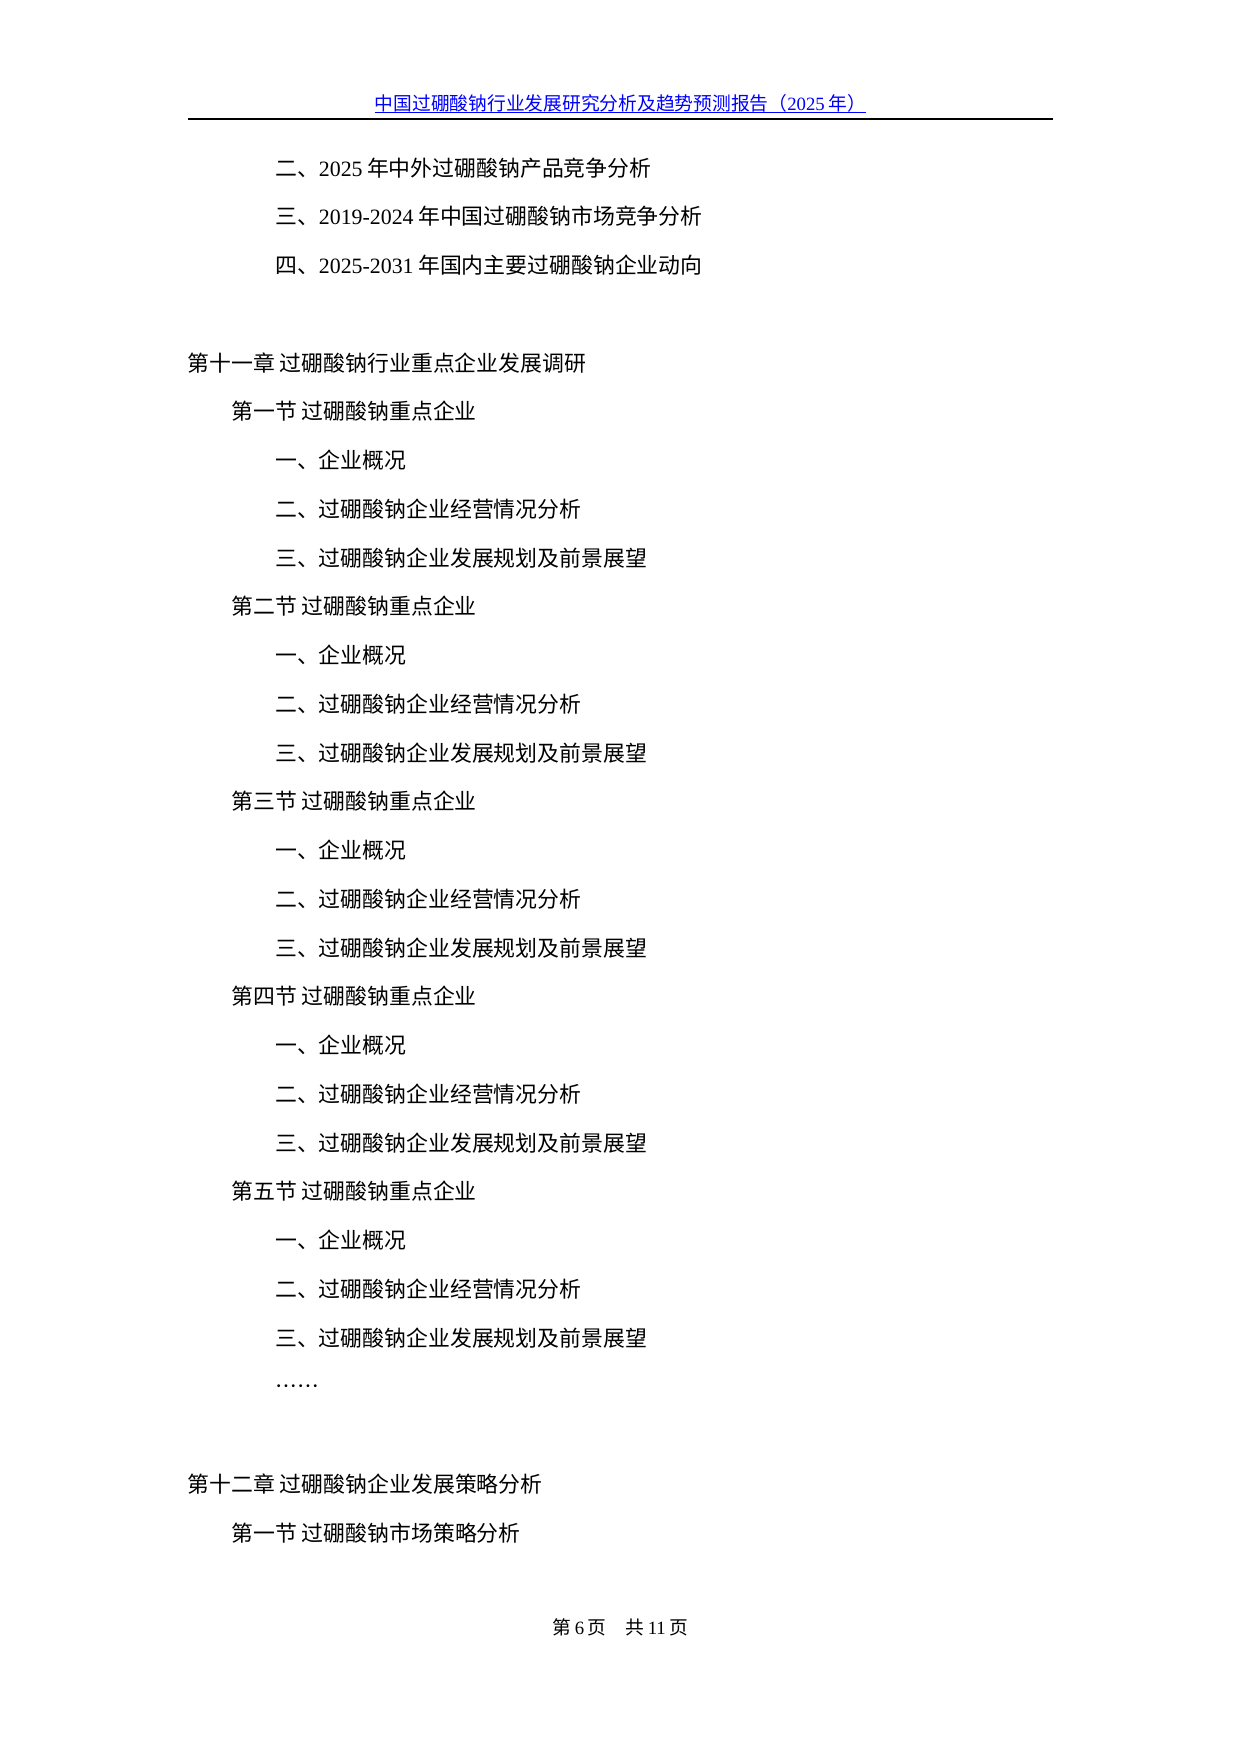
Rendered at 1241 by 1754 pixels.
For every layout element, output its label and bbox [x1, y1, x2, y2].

text [187, 150, 1053, 1548]
